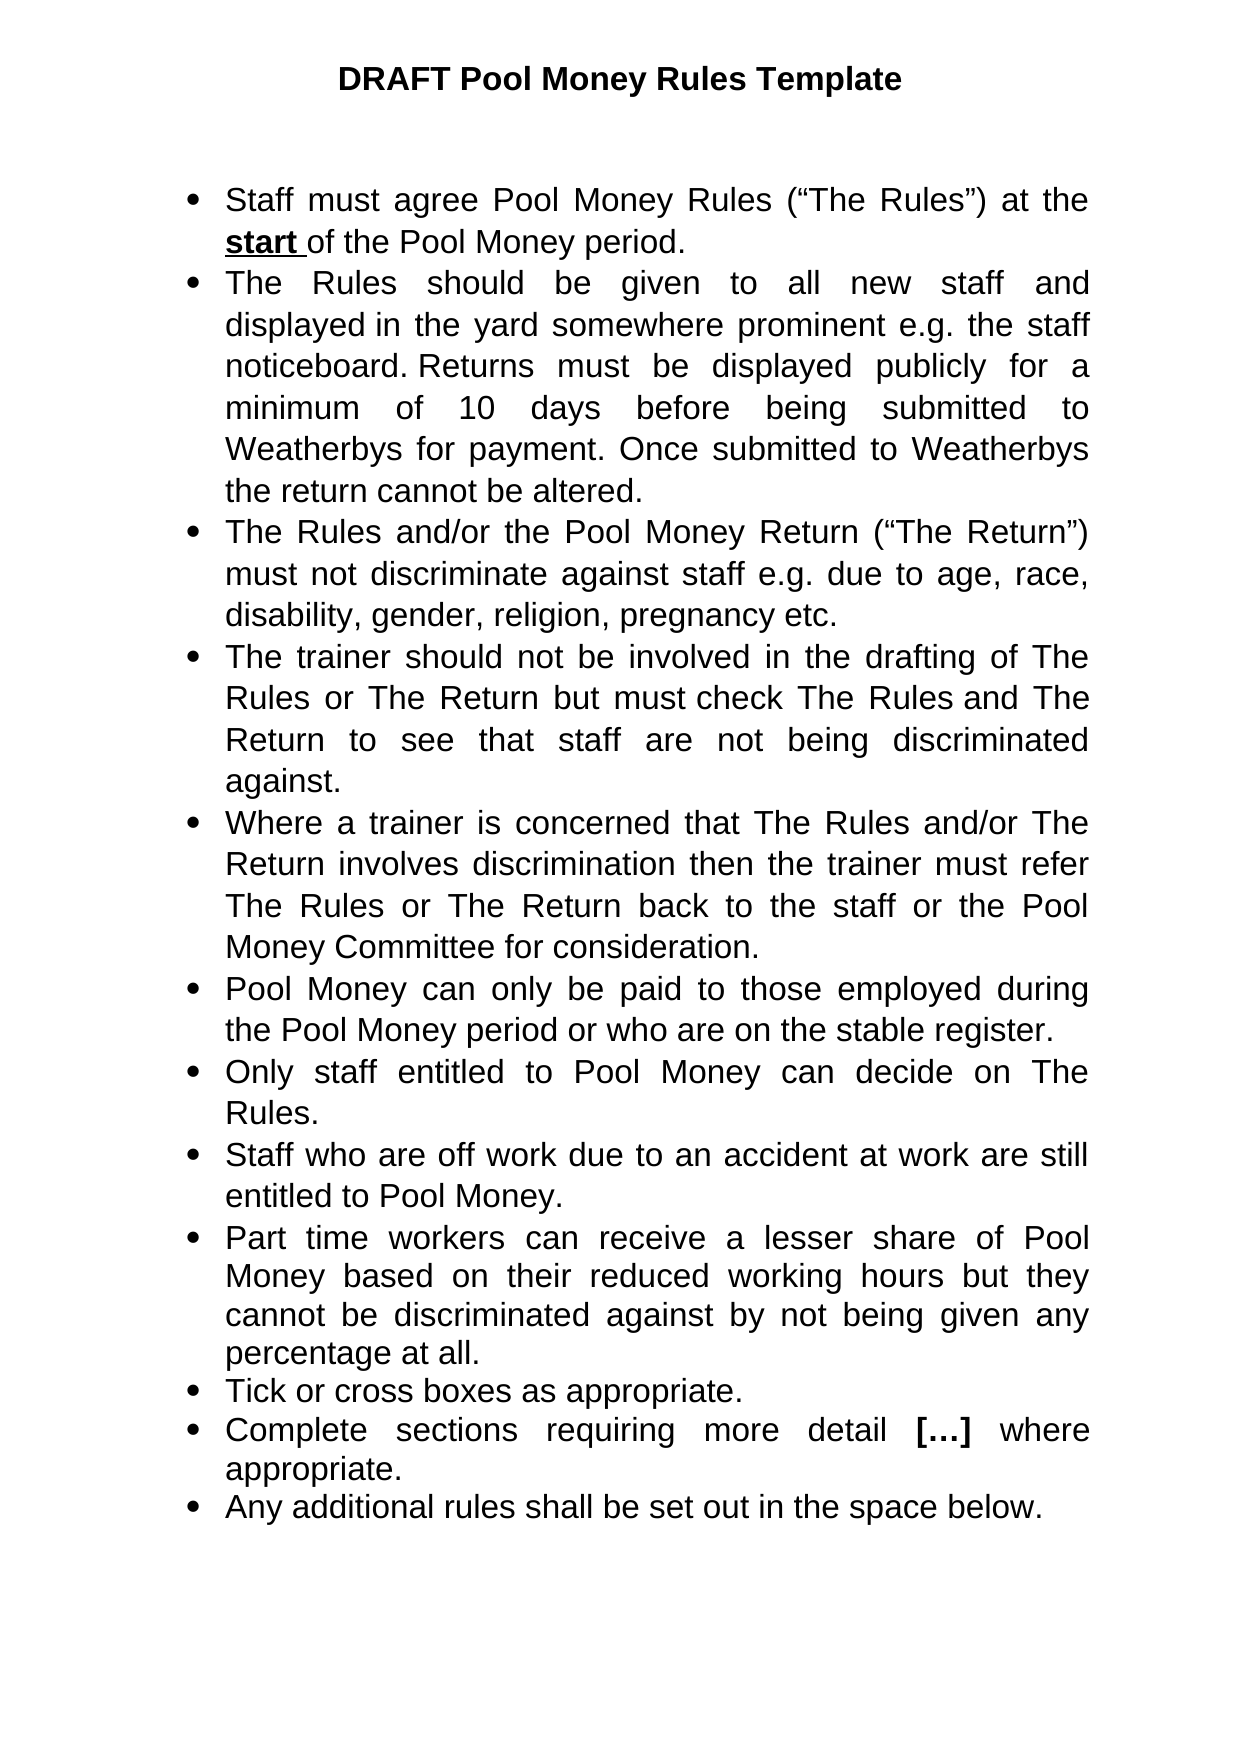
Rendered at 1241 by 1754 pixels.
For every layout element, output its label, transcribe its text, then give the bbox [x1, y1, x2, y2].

list The Rules should be given to all new staff and displayed in the yard somewhere prominent e.g. the staff noticeboard. Returns must be displayed publicly for a minimum of 10 days before being submitted to Weatherbys for payment. Once submitted to Weatherbys the return cannot be altered. [187, 263, 1090, 509]
list Pool Money can only be paid to those employed during the Pool Money period or who are on the stable register. [187, 969, 1090, 1049]
list Tick or cross boxes as appropriate. [187, 1372, 1090, 1410]
list Any additional rules shall be set out in the space below. [187, 1487, 1090, 1526]
text DRAFT Pool Money Rules Template [150, 59, 1090, 97]
list Only staff entitled to Pool Money can decide on The Rules. [187, 1052, 1090, 1132]
list Where a trainer is concerned that The Rules and/or The Return involves discrimination then the trainer must refer The Rules or The Return back to the staff or the Pool Money Committee for consideration. [187, 803, 1090, 966]
list The Rules and/or the Pool Money Return (“The Return”) must not discriminate against staff e.g. due to age, race, disability, gender, religion, pregnancy etc. [187, 512, 1090, 634]
list Part time workers can receive a lesser share of Pool Money based on their reduced working hours but they cannot be discriminated against by not being given any percentage at all. [187, 1218, 1090, 1372]
list The trainer should not be involved in the drafting of The Rules or The Return but must check The Rules and The Return to see that staff are not being discriminated against. [187, 637, 1090, 800]
list Complete sections requiring more detail […] where appropriate. [187, 1410, 1090, 1487]
list Staff must agree Pool Money Rules (“The Rules”) at the start of the Pool Money period. [187, 180, 1090, 260]
list Staff who are off work due to an accident at work are still entitled to Pool Money. [187, 1135, 1090, 1215]
